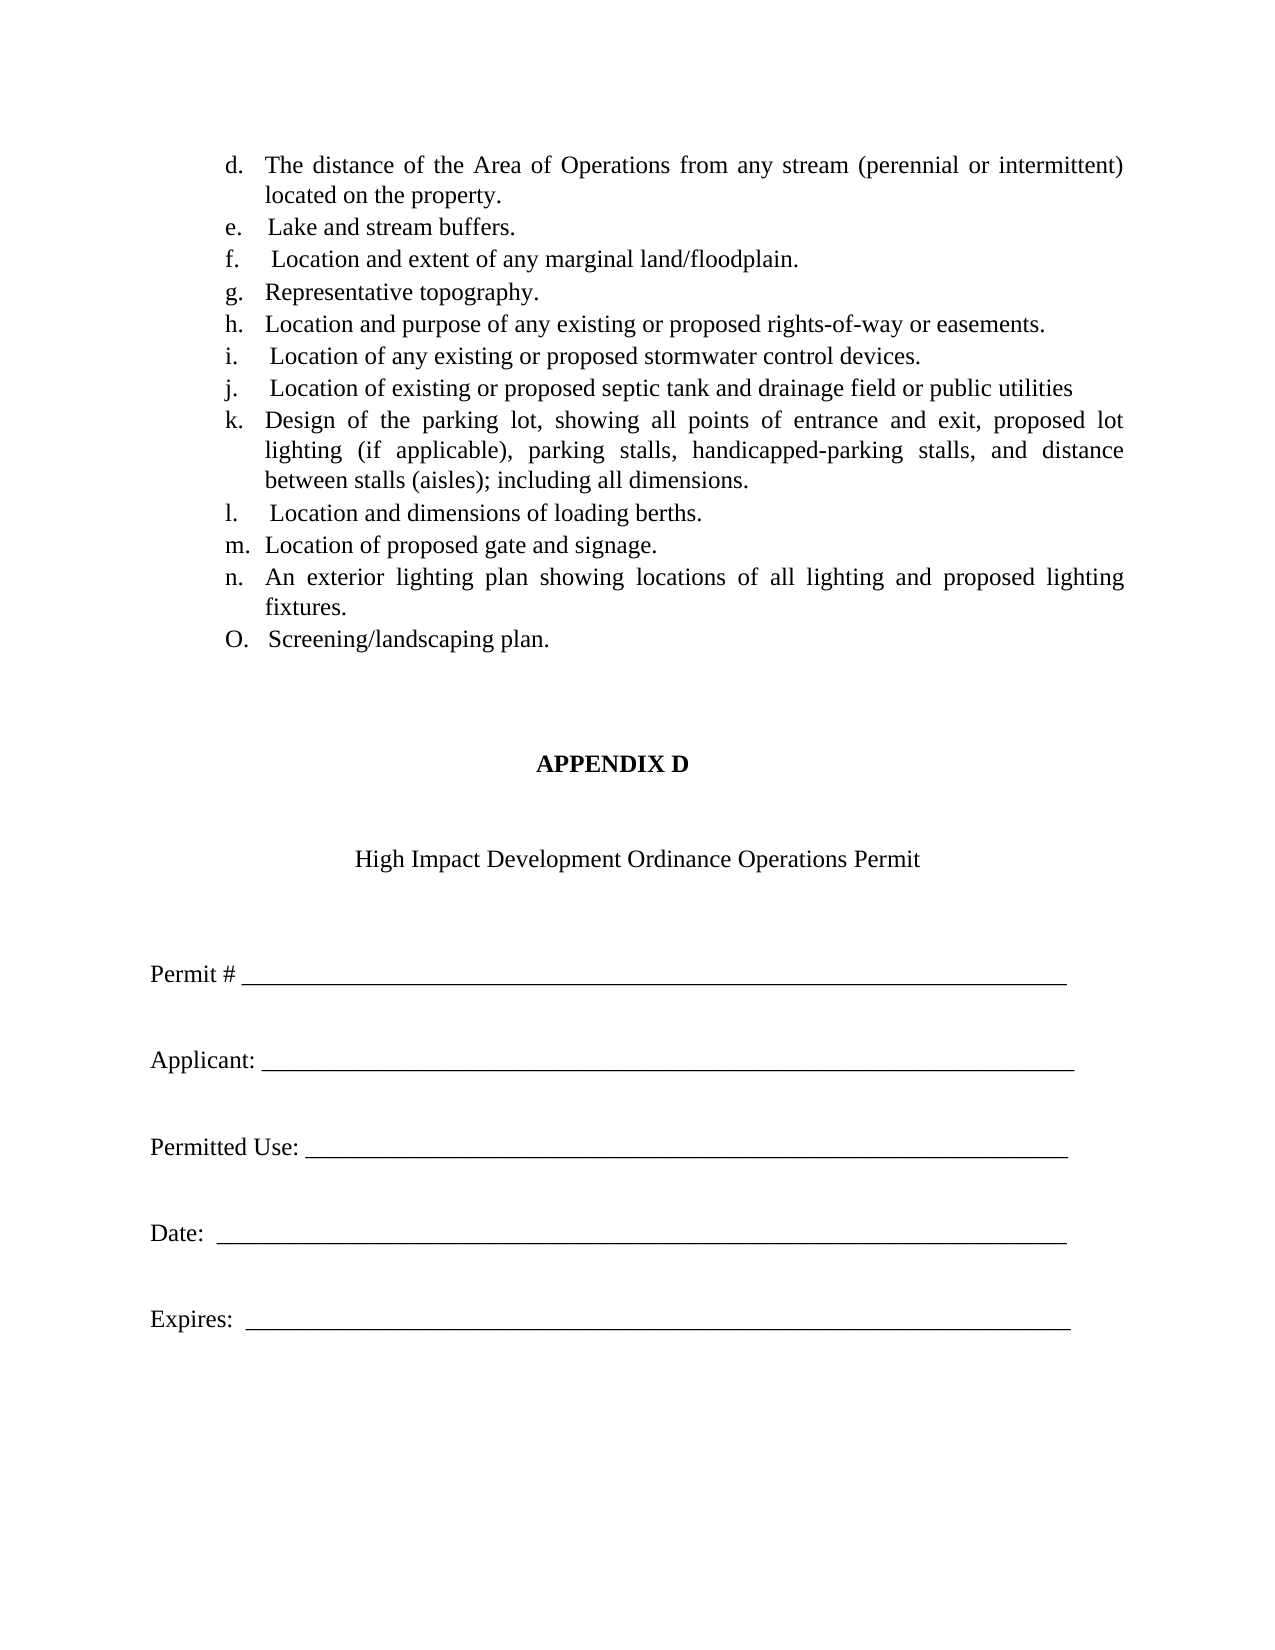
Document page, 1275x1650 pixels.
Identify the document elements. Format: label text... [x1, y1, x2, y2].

text APPENDIX D [150, 749, 1075, 778]
text g. Representative topography. [225, 277, 1125, 305]
text Applicant: _________________________________________________________________ [150, 1045, 1125, 1074]
text High Impact Development Ordinance Operations Permit [150, 844, 1125, 873]
text O. Screening/landscaping plan. [225, 624, 1125, 653]
text f. Location and extent of any marginal land/floodplain. [225, 244, 1125, 273]
text Expires: __________________________________________________________________ [150, 1304, 1125, 1333]
text e. Lake and stream buffers. [225, 212, 1125, 241]
text n. An exterior lighting plan showing locations of all lighting and proposed lighting fixtures. [225, 562, 1125, 621]
text Date: ____________________________________________________________________ [150, 1218, 1125, 1247]
text j. Location of existing or proposed septic tank and drainage field or public utilities [225, 373, 1125, 402]
text h. Location and purpose of any existing or proposed rights-of-way or easements. [225, 309, 1125, 338]
text m. Location of proposed gate and signage. [225, 530, 1125, 559]
text Permit # __________________________________________________________________ [150, 959, 1125, 988]
text Permitted Use: _____________________________________________________________ [150, 1132, 1125, 1160]
text i. Location of any existing or proposed stormwater control devices. [225, 341, 1125, 370]
text d. The distance of the Area of Operations from any stream (perennial or intermittent) located on the property. [225, 150, 1125, 209]
text l. Location and dimensions of loading berths. [225, 498, 1125, 527]
text k. Design of the parking lot, showing all points of entrance and exit, proposed lot lighting (if applicable), parking stalls, handicapped-parking stalls, and distance between stalls (aisles); including all dimensions. [225, 405, 1125, 494]
